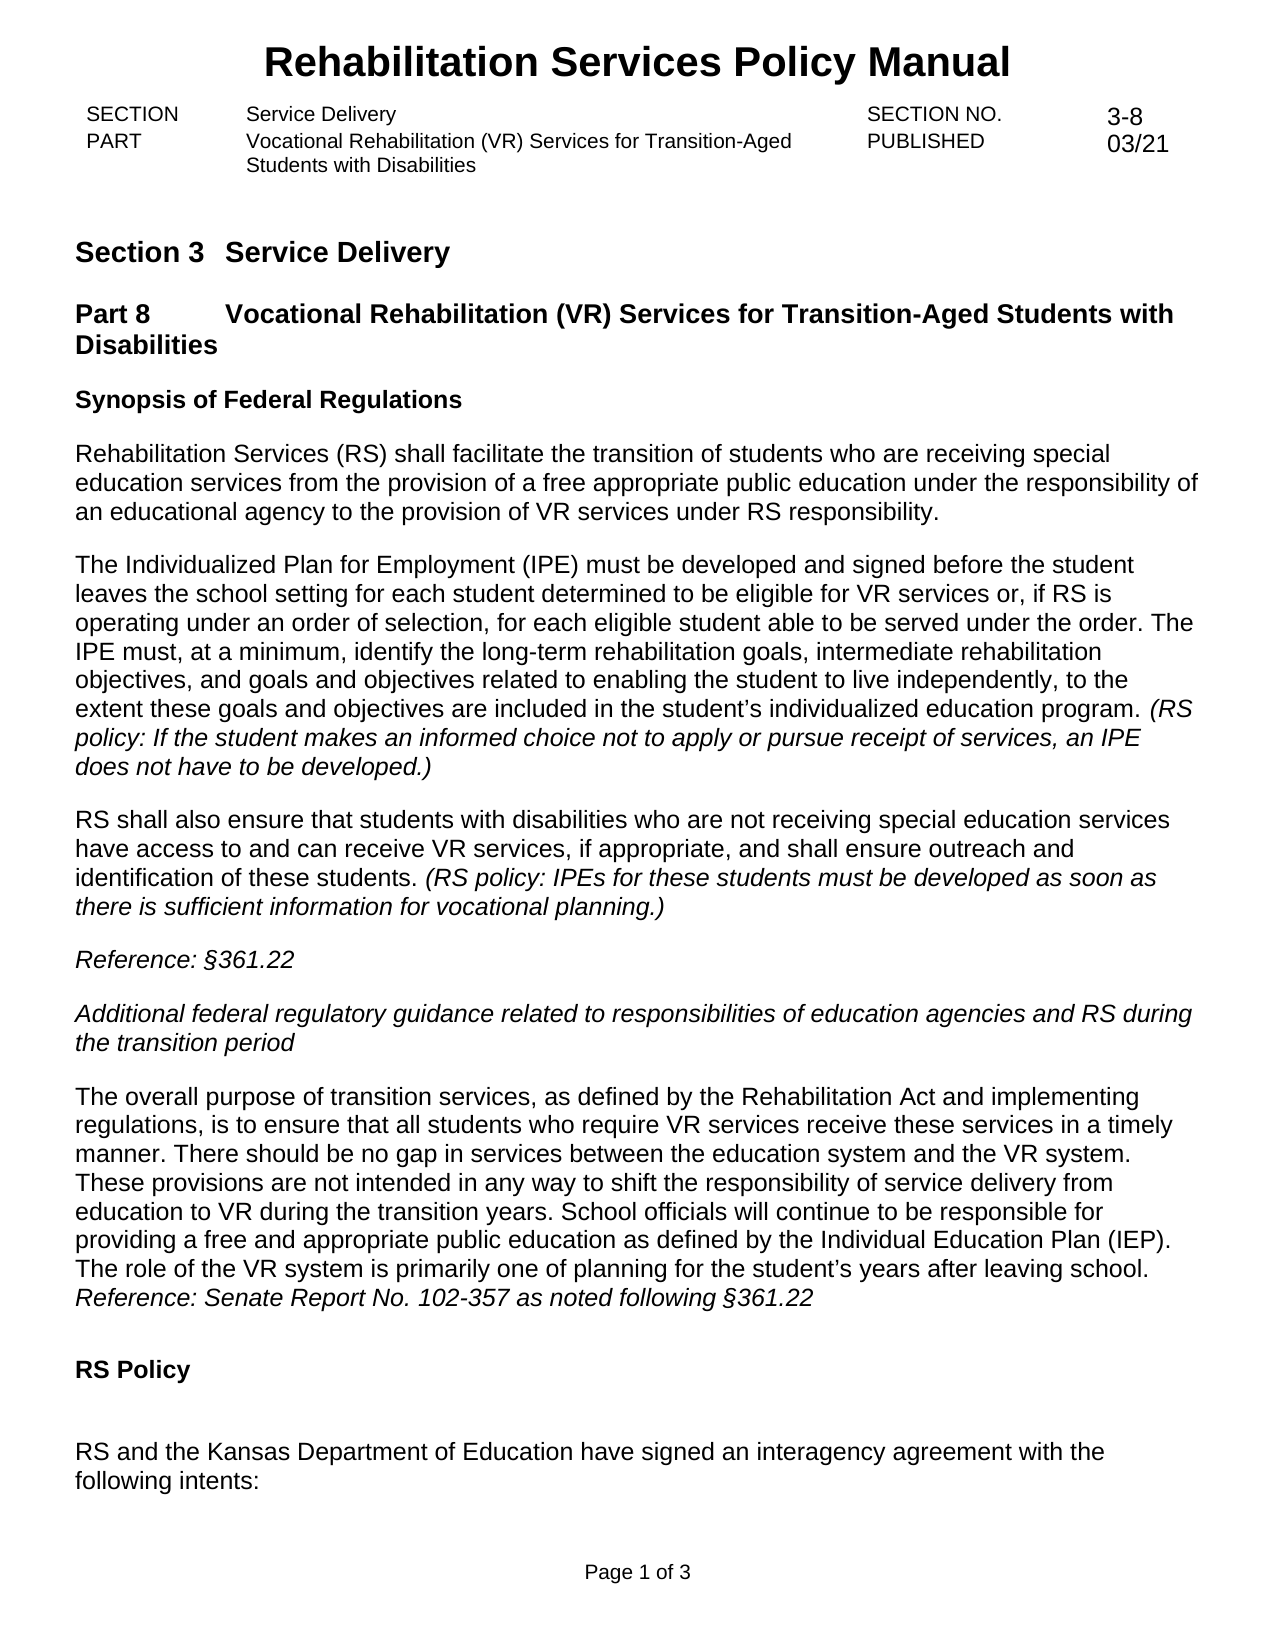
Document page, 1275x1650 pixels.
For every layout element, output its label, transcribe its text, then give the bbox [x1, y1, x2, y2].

text RS and the Kansas Department of Education have signed an interagency agreement with the following intents: [75, 1437, 1200, 1494]
subtitle Section 3 Service Delivery [75, 235, 1200, 268]
text Additional federal regulatory guidance related to responsibilities of education agencies and RS during the transition period [75, 999, 1200, 1056]
text The Individualized Plan for Employment (IPE) must be developed and signed before the student leaves the school setting for each student determined to be eligible for VR services or, if RS is operating under an order of selection, for each eligible student able to be served under the order. The IPE must, at a minimum, identify the long-term rehabilitation goals, intermediate rehabilitation objectives, and goals and objectives related to enabling the student to live independently, to the extent these goals and objectives are included in the student’s individualized education program. (RS policy: If the student makes an informed choice not to apply or pursue receipt of services, an IPE does not have to be developed.) [75, 550, 1200, 780]
text Rehabilitation Services (RS) shall facilitate the transition of students who are receiving special education services from the provision of a free appropriate public education under the responsibility of an educational agency to the provision of VR services under RS responsibility. [75, 439, 1200, 525]
subtitle Synopsis of Federal Regulations [75, 385, 1200, 414]
text RS shall also ensure that students with disabilities who are not receiving special education services have access to and can receive VR services, if appropriate, and shall ensure outreach and identification of these students. (RS policy: IPEs for these students must be developed as soon as there is sufficient information for vocational planning.) [75, 805, 1200, 920]
text Reference: §361.22 [75, 945, 1200, 974]
text The overall purpose of transition services, as defined by the Rehabilitation Act and implementing regulations, is to ensure that all students who require VR services receive these services in a timely manner. There should be no gap in services between the education system and the VR system. These provisions are not intended in any way to shift the responsibility of service delivery from education to VR during the transition years. School officials will continue to be responsible for providing a free and appropriate public education as defined by the Individual Education Plan (IEP). The role of the VR system is primarily one of planning for the student’s years after leaving school. [75, 1081, 1200, 1283]
text Reference: Senate Report No. 102-357 as noted following §361.22 [75, 1283, 1200, 1311]
subtitle Part 8 Vocational Rehabilitation (VR) Services for Transition-Aged Students with Disabilities [75, 298, 1200, 360]
subtitle RS Policy [75, 1354, 1200, 1383]
